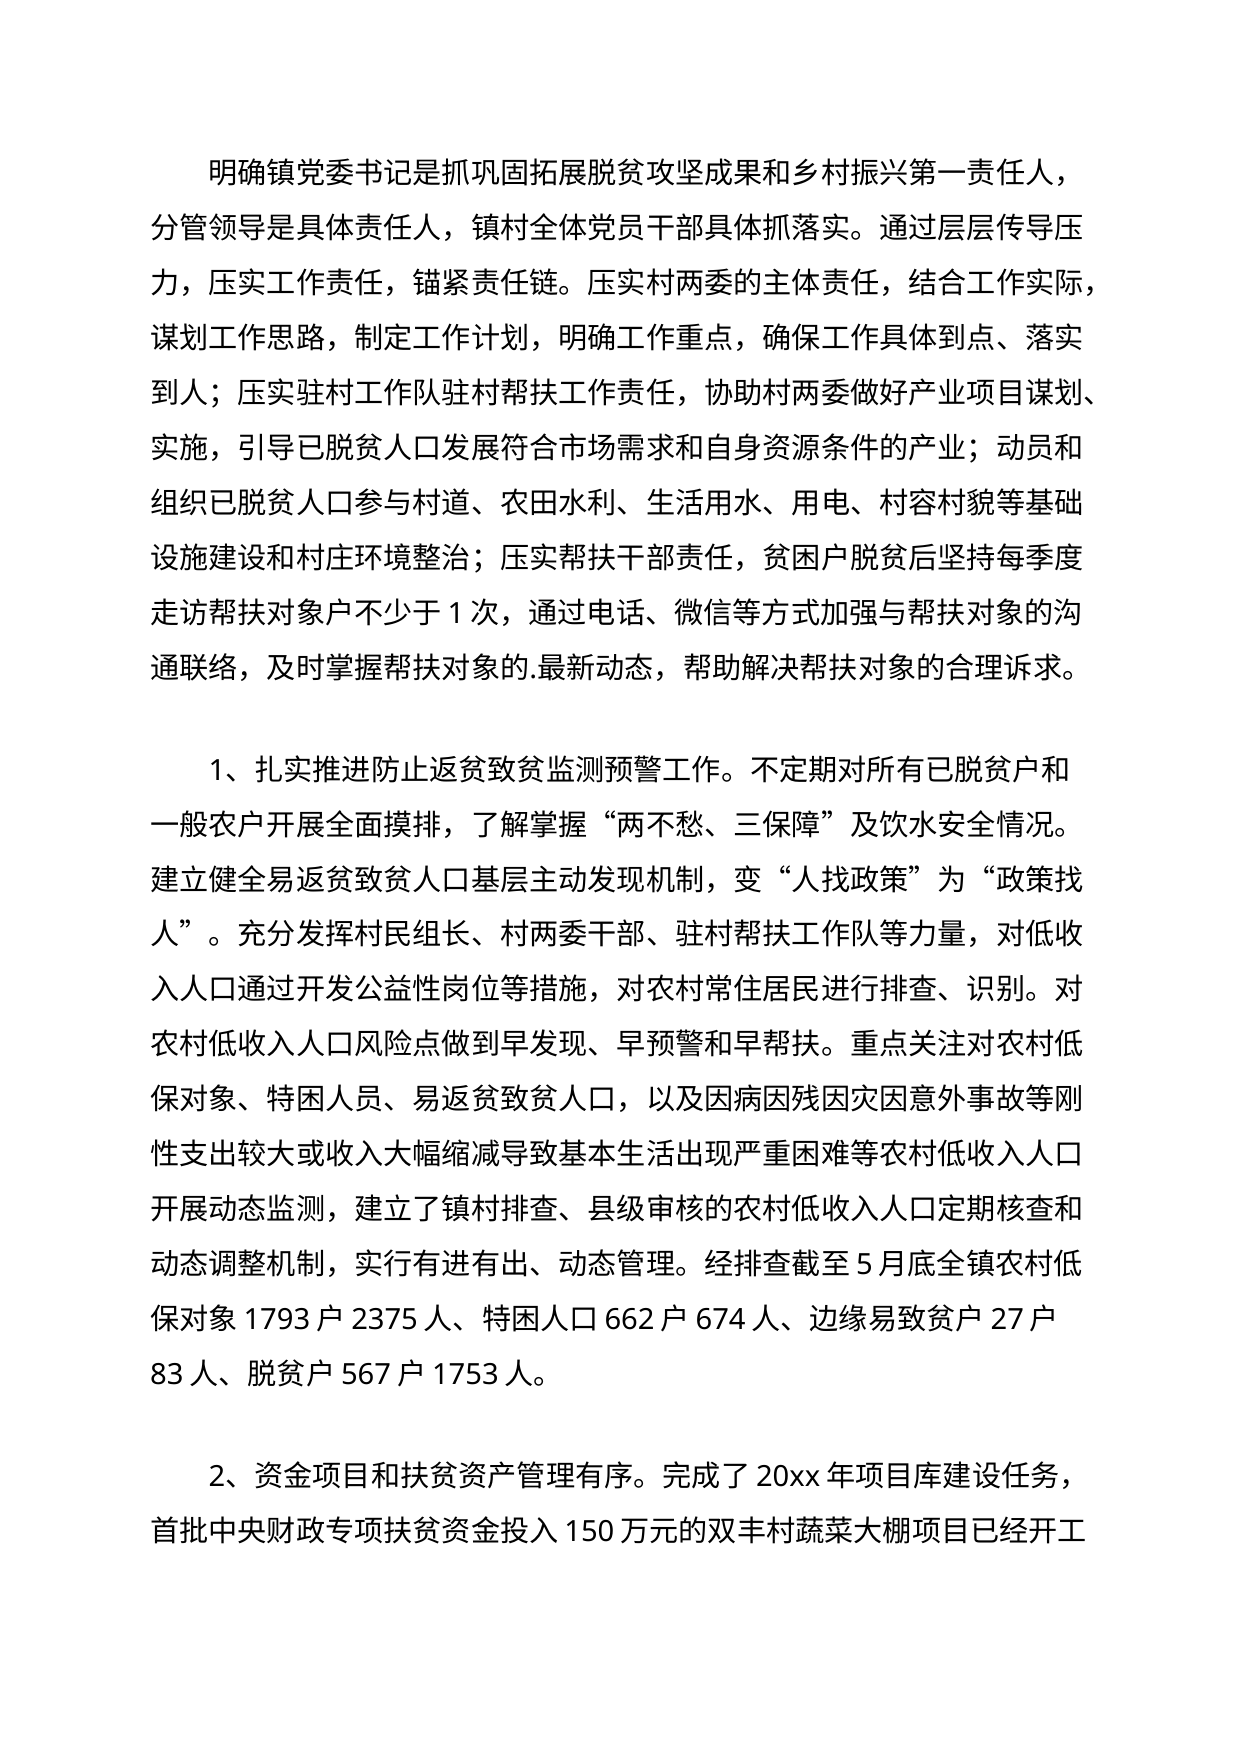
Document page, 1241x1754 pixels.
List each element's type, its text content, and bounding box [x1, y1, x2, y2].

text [150, 1452, 1090, 1550]
text 1、扎实推进防止返贫致贫监测预警工作。不定期对所有已脱贫户和一般农户开展全面摸排，了解掌握“两不愁、三保障”及饮水安全情况。建立健全易返贫致贫人口基层主动发现机制，变“人找政策”为“政策找人”。充分发挥村民组长、村两委干部、驻村帮扶工作队等力量，对低收入人口通过开发公益性岗位等措施，对农村常住居民进行排查、识别。对农村低收入人口风险点做到早发现、早预警和早帮扶。重点关注对农村低保对象、特困人员、易返贫致贫人口，以及因病因残因灾因意外事故等刚性支出较大或收入大幅缩减导致基本生活出现严重困难等农村低收入人口开展动态监测，建立了镇村排查、县级审核的农村低收入人口定期核查和动态调整机制，实行有进有出、动态管理。经排查截至5月底全镇农村低保对象1793户2375人、特困人口662户674人、边缘易致贫户27户83人、脱贫户567户1753人。 [150, 746, 1090, 1393]
text 明确镇党委书记是抓巩固拓展脱贫攻坚成果和乡村振兴第一责任人，分管领导是具体责任人，镇村全体党员干部具体抓落实。通过层层传导压力，压实工作责任，锚紧责任链。压实村两委的主体责任，结合工作实际，谋划工作思路，制定工作计划，明确工作重点，确保工作具体到点、落实到人；压实驻村工作队驻村帮扶工作责任，协助村两委做好产业项目谋划、实施，引导已脱贫人口发展符合市场需求和自身资源条件的产业；动员和组织已脱贫人口参与村道、农田水利、生活用水、用电、村容村貌等基础设施建设和村庄环境整治；压实帮扶干部责任，贫困户脱贫后坚持每季度走访帮扶对象户不少于1次，通过电话、微信等方式加强与帮扶对象的沟通联络，及时掌握帮扶对象的.最新动态，帮助解决帮扶对象的合理诉求。 [150, 150, 1090, 687]
